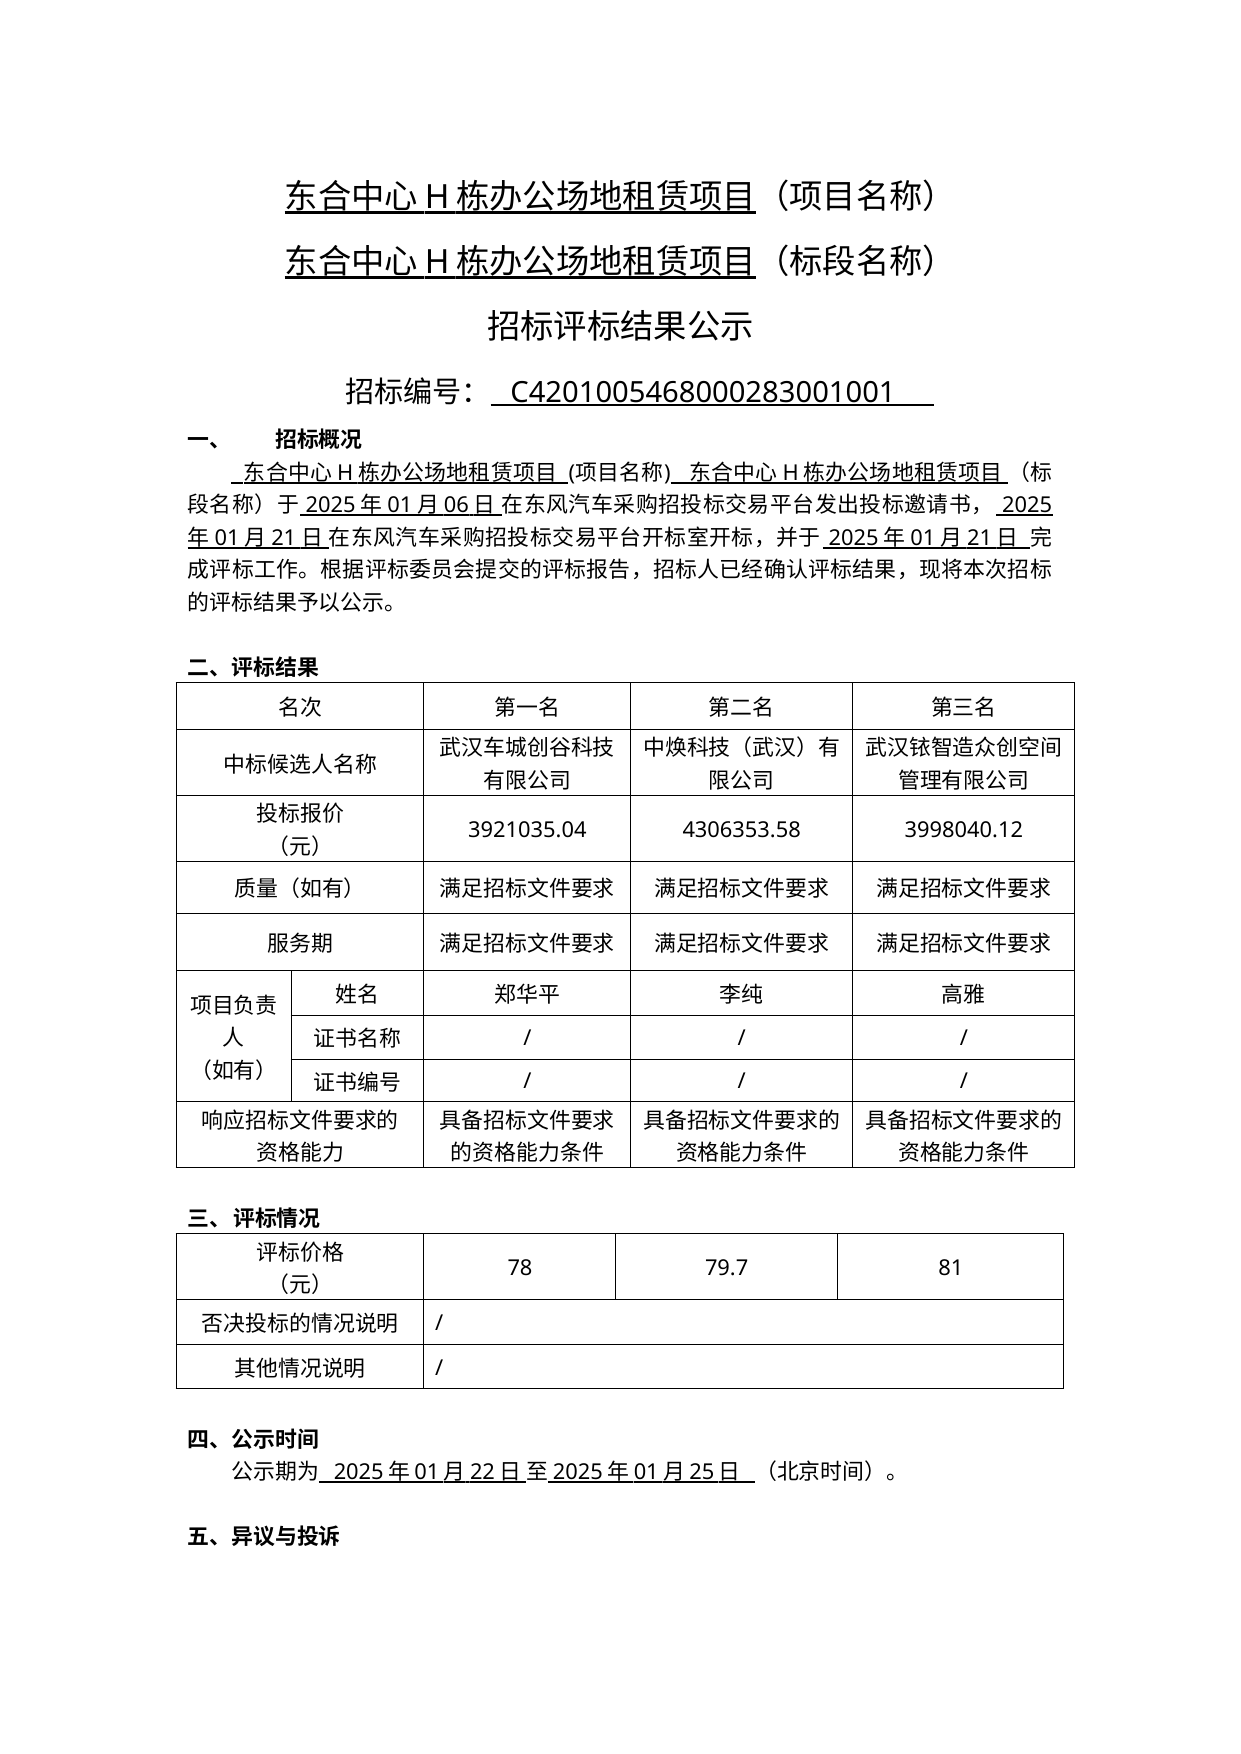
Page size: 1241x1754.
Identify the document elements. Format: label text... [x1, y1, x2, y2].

table_cell 4306353.58 [631, 796, 852, 861]
table_cell 项目负责人 （如有） [177, 971, 291, 1101]
table_cell / [853, 1016, 1074, 1058]
text 东合中心H栋办公场地租赁项目（标段名称） [187, 227, 1053, 292]
table_cell 武汉铱智造众创空间管理有限公司 [853, 730, 1074, 795]
table_cell 高雅 [853, 971, 1074, 1015]
text 五、异议与投诉 [187, 1519, 1053, 1551]
table_cell 姓名 [292, 971, 423, 1015]
table_cell 满足招标文件要求 [424, 914, 630, 970]
table_cell 中标候选人名称 [177, 730, 423, 795]
text 二、评标结果 [187, 649, 1053, 682]
table_cell 满足招标文件要求 [631, 862, 852, 912]
table_cell 3998040.12 [853, 796, 1074, 861]
table_cell 具备招标文件要求的资格能力条件 [424, 1102, 630, 1167]
table_cell 满足招标文件要求 [853, 862, 1074, 912]
table_cell 否决投标的情况说明 [177, 1300, 423, 1344]
table_cell / [424, 1345, 1063, 1388]
table_cell / [424, 1016, 630, 1058]
text 东合中心H栋办公场地租赁项目 (项目名称) 东合中心H栋办公场地租赁项目 （标段名称）于 2025年01月06日 在东风汽车采购招投标交易平台发出投标邀请书， 2025年01月21日 在东风汽车采购招投标交易平台开标室开标，并于 2025年01月21日 完成评标工作。根据评标委员会提交的评标报告，招标人已经确认评标结果，现将本次招标的评标结果予以公示。 [187, 454, 1053, 617]
table_header 78 [424, 1234, 615, 1299]
table_cell / [853, 1060, 1074, 1101]
table_header 第三名 [853, 683, 1074, 729]
text 公示期为 2025年01月22日 至 2025年01月25日 （北京时间）。 [187, 1454, 1053, 1486]
table_cell 满足招标文件要求 [631, 914, 852, 970]
table_cell / [631, 1016, 852, 1058]
table_cell 服务期 [177, 914, 423, 970]
table_cell 郑华平 [424, 971, 630, 1015]
table_header 第一名 [424, 683, 630, 729]
text 招标评标结果公示 [187, 292, 1053, 357]
text 四、公示时间 [187, 1421, 1053, 1454]
table_cell 李纯 [631, 971, 852, 1015]
table_cell 其他情况说明 [177, 1345, 423, 1388]
table_cell / [424, 1060, 630, 1101]
table_cell / [631, 1060, 852, 1101]
table_header 79.7 [616, 1234, 837, 1299]
table_cell 3921035.04 [424, 796, 630, 861]
table_cell 证书编号 [292, 1060, 423, 1101]
table_cell 武汉车城创谷科技有限公司 [424, 730, 630, 795]
table_cell 具备招标文件要求的资格能力条件 [853, 1102, 1074, 1167]
list 评标情况 [187, 1201, 1053, 1233]
table_cell 证书名称 [292, 1016, 423, 1058]
table_cell 满足招标文件要求 [424, 862, 630, 912]
text 东合中心H栋办公场地租赁项目（项目名称） [187, 162, 1053, 227]
table_header 81 [838, 1234, 1063, 1299]
table_cell 中焕科技（武汉）有限公司 [631, 730, 852, 795]
table_cell 满足招标文件要求 [853, 914, 1074, 970]
table_cell / [424, 1300, 1063, 1344]
table_cell 响应招标文件要求的 资格能力 [177, 1102, 423, 1167]
list 招标概况 [187, 422, 1053, 454]
table_cell 投标报价 （元） [177, 796, 423, 861]
table_header 评标价格 （元） [177, 1234, 423, 1299]
table_cell 具备招标文件要求的资格能力条件 [631, 1102, 852, 1167]
table_header 第二名 [631, 683, 852, 729]
text 招标编号： C4201005468000283001001 [187, 357, 1053, 422]
table_cell 质量（如有） [177, 862, 423, 912]
table_header 名次 [177, 683, 423, 729]
